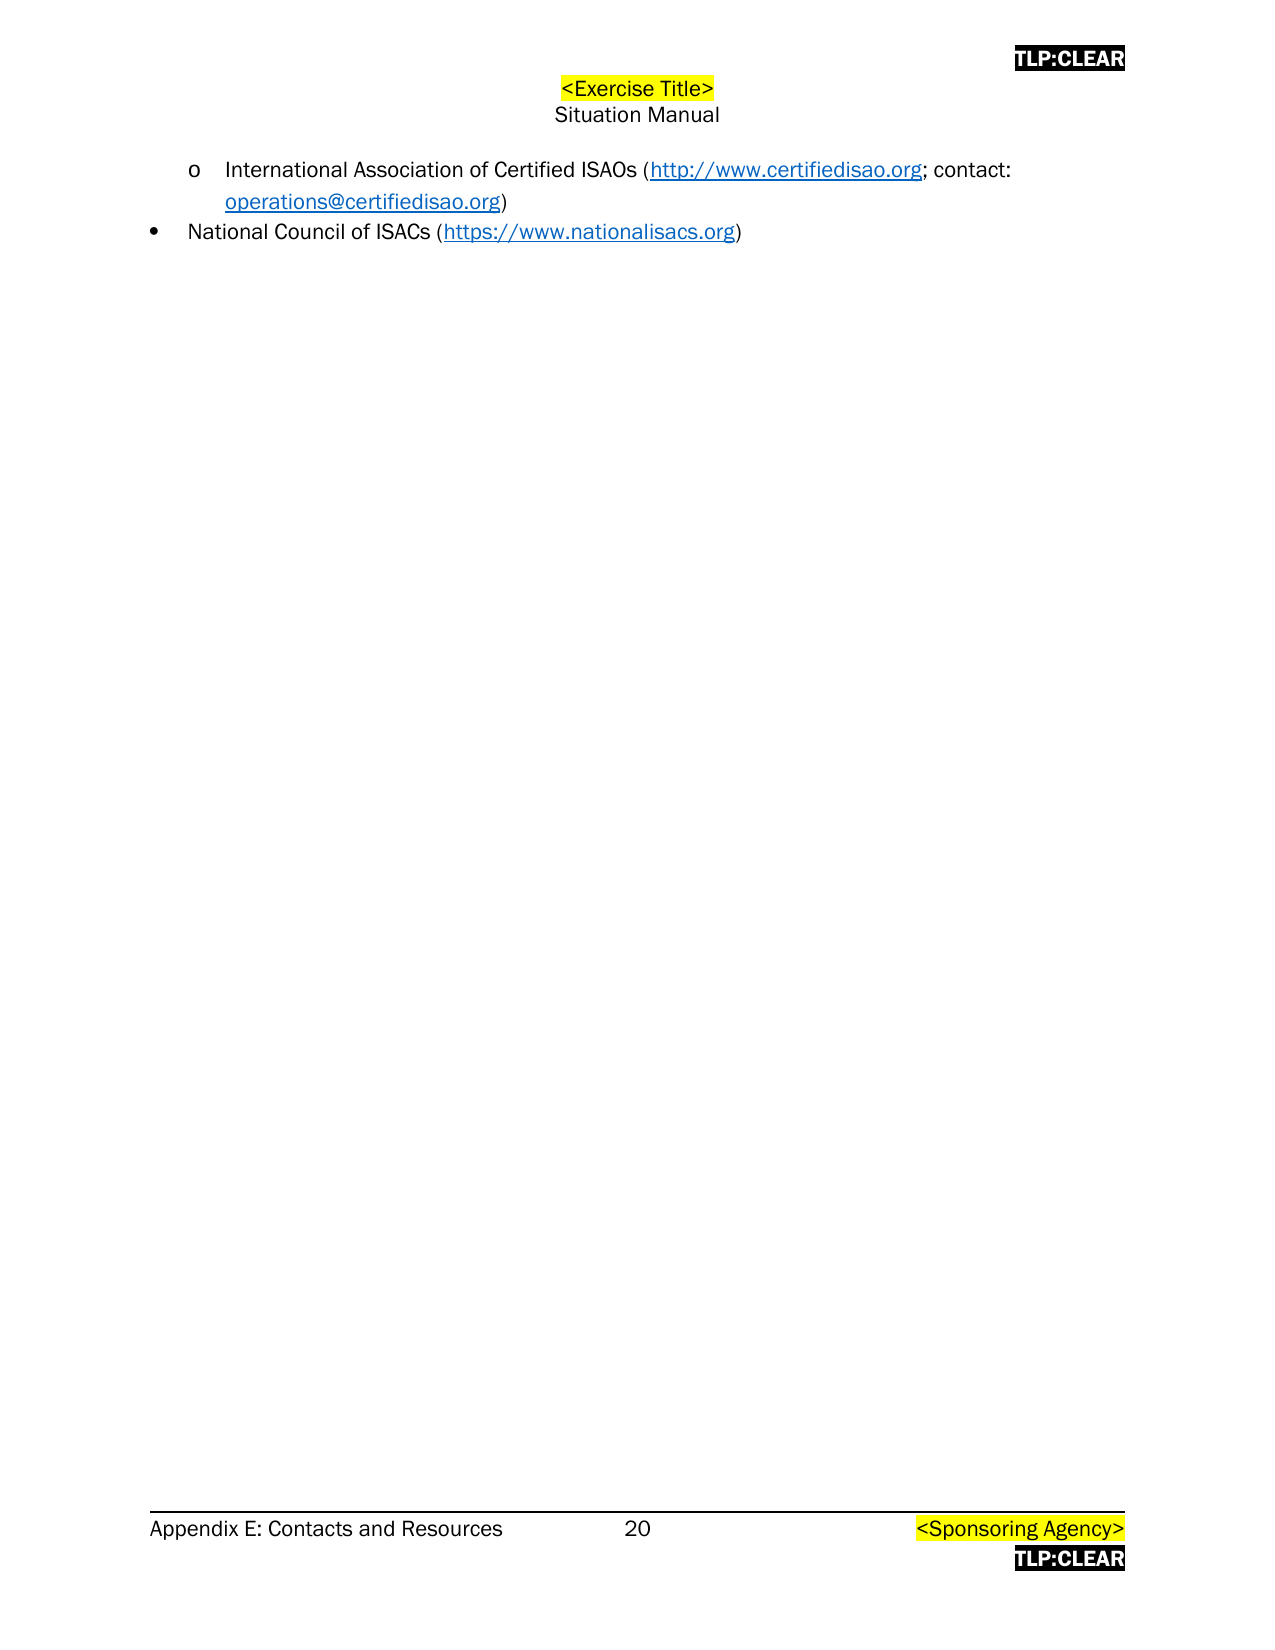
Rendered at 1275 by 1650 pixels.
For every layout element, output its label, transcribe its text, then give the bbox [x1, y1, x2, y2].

list National Council of ISACs (https://www.nationalisacs.org) [150, 218, 1125, 244]
list International Association of Certified ISAOs (http://www.certifiedisao.org; contact: operations@certifiedisao.org) [187, 157, 1125, 215]
